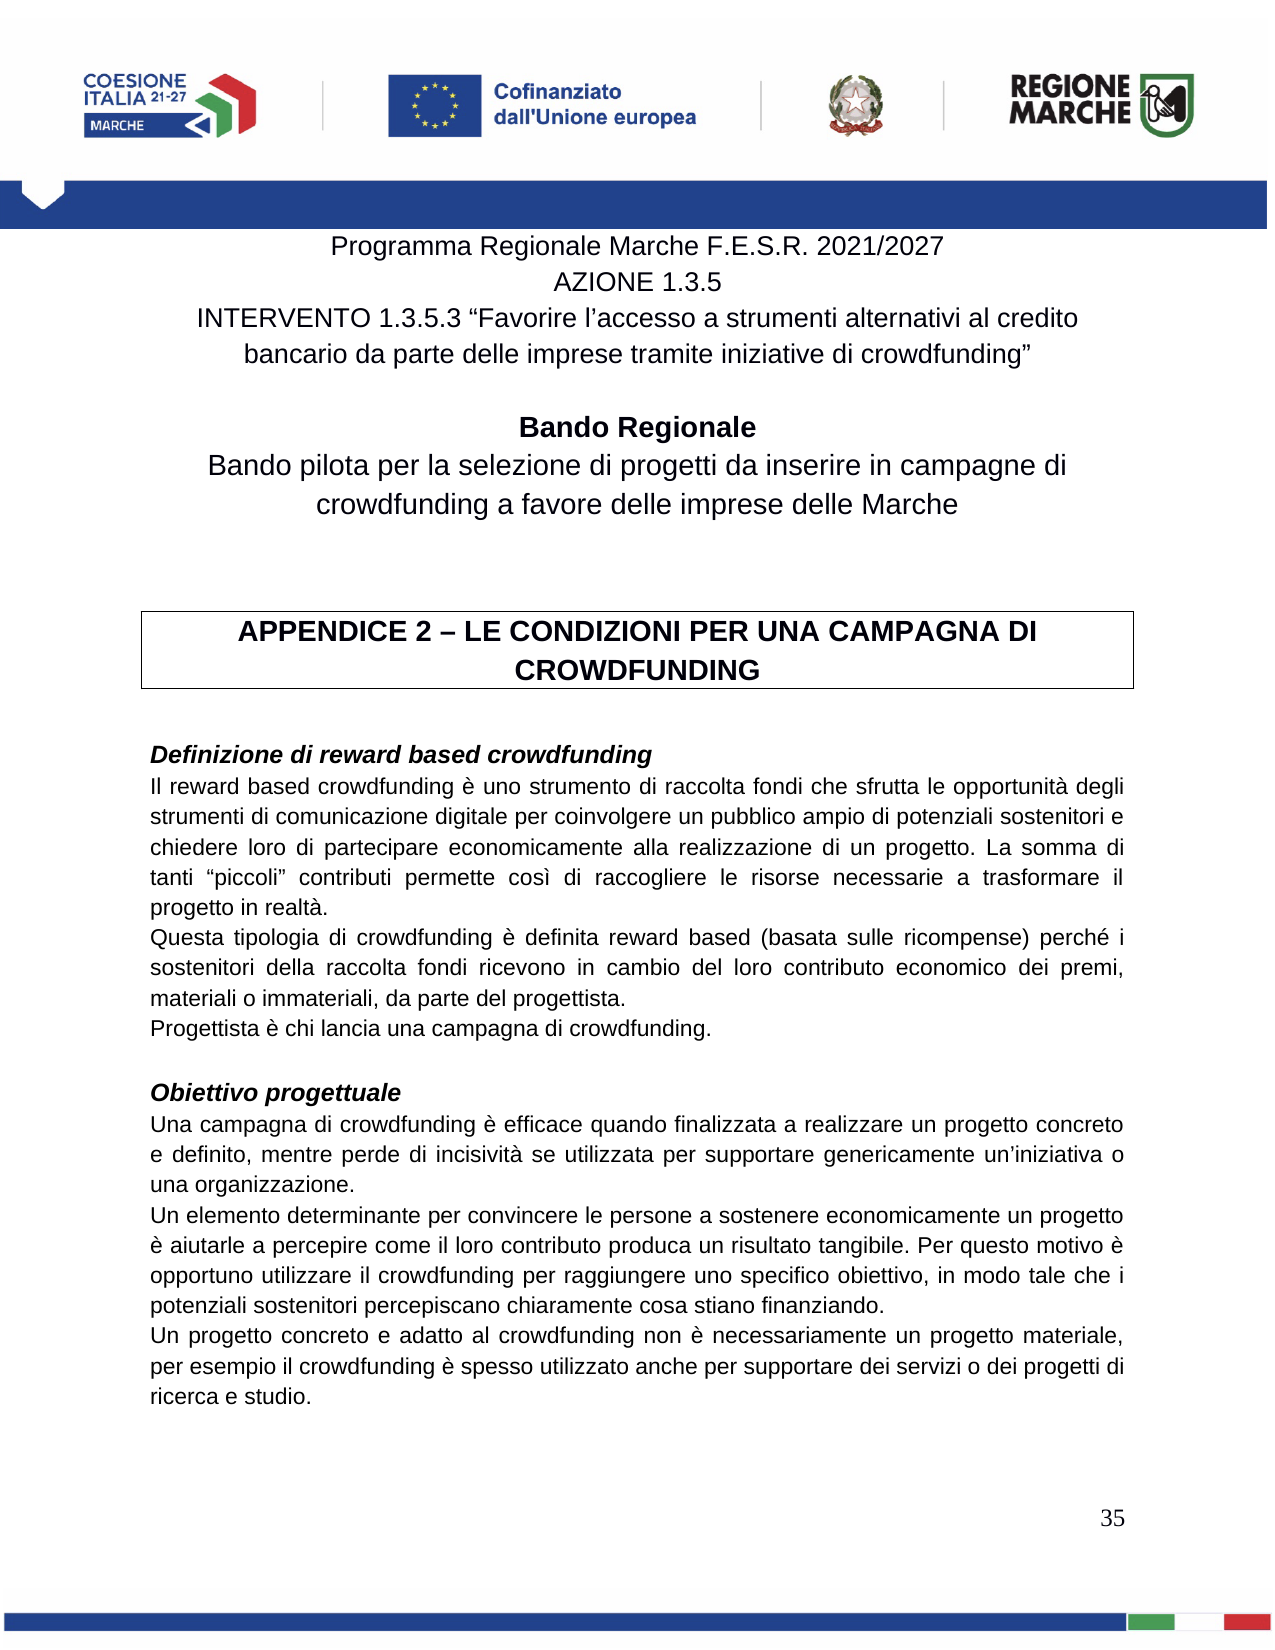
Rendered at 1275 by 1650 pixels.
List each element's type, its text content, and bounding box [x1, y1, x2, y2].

text Un elemento determinante per convincere le persone a sostenere economicamente un progetto è aiutarle a percepire come il loro contributo produca un risultato tangibile. Per questo motivo è opportuno utilizzare il crowdfunding per raggiungere uno specifico obiettivo, in modo tale che i potenziali sostenitori percepiscano chiaramente cosa stiano finanziando. [150, 1202, 1125, 1319]
text Una campagna di crowdfunding è efficace quando finalizzata a realizzare un progetto concreto e definito, mentre perde di incisività se utilizzata per supportare genericamente un’iniziativa o una organizzazione. [150, 1111, 1125, 1198]
picture [3, 1588, 1274, 1648]
text Un progetto concreto e adatto al crowdfunding non è necessariamente un progetto materiale, per esempio il crowdfunding è spesso utilizzato anche per supportare dei servizi o dei progetti di ricerca e studio. [150, 1322, 1125, 1409]
text Questa tipologia di crowdfunding è definita reward based (basata sulle ricompense) perché i sostenitori della raccolta fondi ricevono in cambio del loro contributo economico dei premi, materiali o immateriali, da parte del progettista. [150, 924, 1125, 1011]
text Programma Regionale Marche F.E.S.R. 2021/2027 [150, 230, 1125, 261]
text Bando pilota per la selezione di progetti da inserire in campagne di crowdfunding a favore delle imprese delle Marche [150, 448, 1125, 520]
text AZIONE 1.3.5 [150, 266, 1125, 297]
text INTERVENTO 1.3.5.3 “Favorire l’accesso a strumenti alternativi al credito bancario da parte delle imprese tramite iniziative di crowdfunding” [150, 302, 1125, 369]
picture [0, 18, 1269, 229]
text Progettista è chi lancia una campagna di crowdfunding. [150, 1015, 1125, 1041]
text Il reward based crowdfunding è uno strumento di raccolta fondi che sfrutta le opportunità degli strumenti di comunicazione digitale per coinvolgere un pubblico ampio di potenziali sostenitori e chiedere loro di partecipare economicamente alla realizzazione di un progetto. La somma di tanti “piccoli” contributi permette così di raccogliere le risorse necessarie a trasformare il progetto in realtà. [150, 773, 1125, 920]
text Obiettivo progettuale [150, 1078, 1125, 1107]
subtitle APPENDICE 2 – LE CONDIZIONI PER UNA CAMPAGNA DI CROWDFUNDING [142, 612, 1133, 688]
text Bando Regionale [150, 410, 1125, 443]
text Definizione di reward based crowdfunding [150, 740, 1125, 769]
